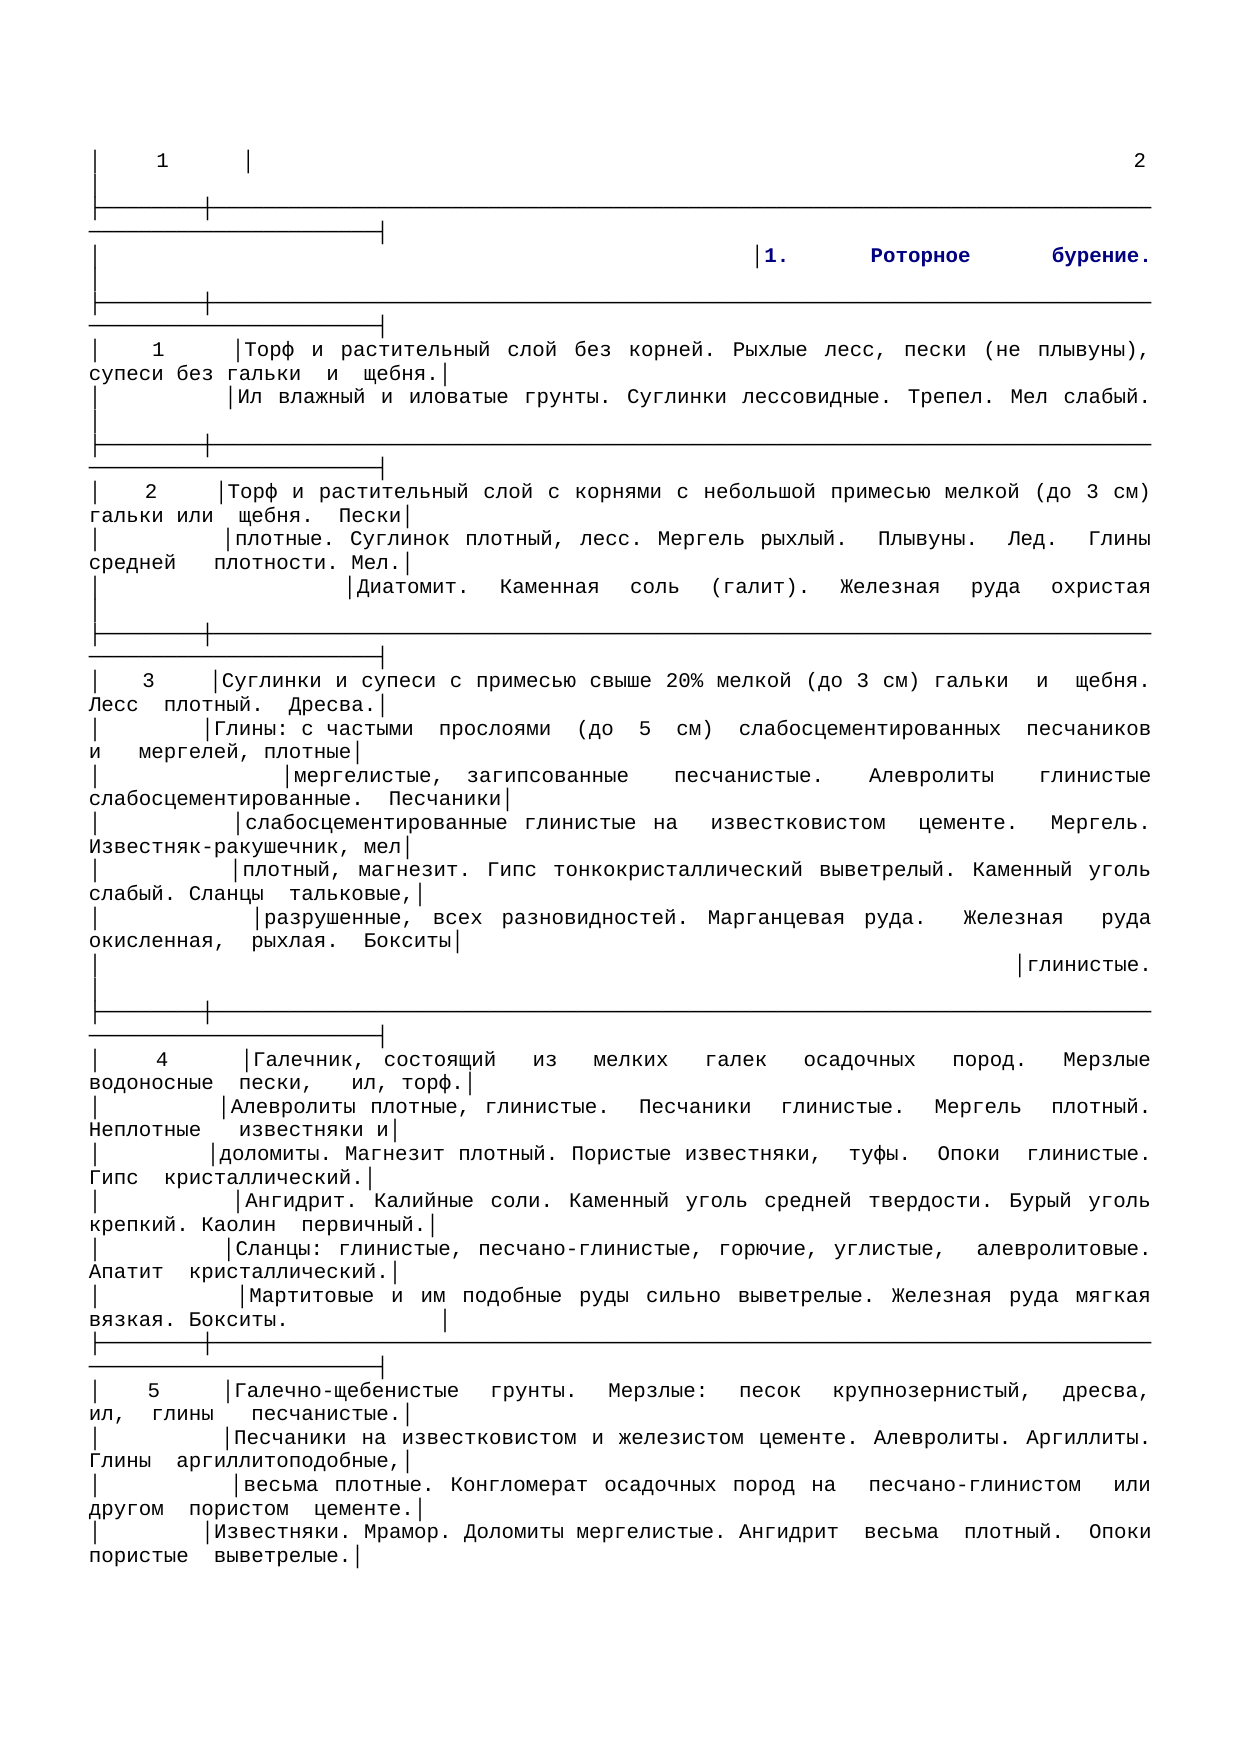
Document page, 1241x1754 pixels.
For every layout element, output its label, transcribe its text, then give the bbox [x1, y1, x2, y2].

text │ │глинистые. │ [88, 954, 1152, 1001]
text │ │плотные. Суглинок плотный, лесс. Мергель рыхлый. Плывуны. Лед. Глины средней плотности. Мел.│ [88, 528, 1152, 576]
text │ 1 │ 2 │ [88, 150, 1152, 197]
text │ │разрушенные, всех разновидностей. Марганцевая руда. Железная руда окисленная, рыхлая. Бокситы│ [88, 907, 1152, 954]
text │ │весьма плотные. Конгломерат осадочных пород на песчано-глинистом или другом пористом цементе.│ [88, 1474, 1152, 1521]
text │ │доломиты. Магнезит плотный. Пористые известняки, туфы. Опоки глинистые. Гипс кристаллический.│ [88, 1143, 1152, 1190]
text │ 2 │Торф и растительный слой с корнями с небольшой примесью мелкой (до 3 см) гальки или щебня. Пески│ [88, 481, 1152, 528]
text │ │Мартитовые и им подобные руды сильно выветрелые. Железная руда мягкая вязкая. Бокситы. │ [88, 1285, 1152, 1332]
text │ │Глины: с частыми прослоями (до 5 см) слабосцементированных песчаников и мергелей, плотные│ [88, 717, 1152, 765]
text │ │1. Роторное бурение. │ [88, 244, 1152, 292]
text │ │Алевролиты плотные, глинистые. Песчаники глинистые. Мергель плотный. Неплотные известняки и│ [88, 1096, 1152, 1143]
text │ 4 │Галечник, состоящий из мелких галек осадочных пород. Мерзлые водоносные пески, ил, торф.│ [88, 1048, 1152, 1096]
text ├────────┼──────────────────────────────────────────────────────────────────────────────────────────────────┤ [88, 623, 1152, 670]
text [88, 292, 1152, 339]
text │ │Песчаники на известковистом и железистом цементе. Алевролиты. Аргиллиты. Глины аргиллитоподобные,│ [88, 1427, 1152, 1474]
text ├────────┼──────────────────────────────────────────────────────────────────────────────────────────────────┤ [88, 1001, 1152, 1048]
text │ 5 │Галечно-щебенистые грунты. Мерзлые: песок крупнозернистый, дресва, ил, глины песчанистые.│ [88, 1379, 1152, 1427]
text │ │мергелистые, загипсованные песчанистые. Алевролиты глинистые слабосцементированные. Песчаники│ [88, 765, 1152, 812]
text │ │Сланцы: глинистые, песчано-глинистые, горючие, углистые, алевролитовые. Апатит кристаллический.│ [88, 1238, 1152, 1285]
text ├────────┼──────────────────────────────────────────────────────────────────────────────────────────────────┤ [88, 1332, 1152, 1379]
text │ │слабосцементированные глинистые на известковистом цементе. Мергель. Известняк-ракушечник, мел│ [88, 812, 1152, 859]
text │ │Ангидрит. Калийные соли. Каменный уголь средней твердости. Бурый уголь крепкий. Каолин первичный.│ [88, 1190, 1152, 1238]
text ├────────┼──────────────────────────────────────────────────────────────────────────────────────────────────┤ [88, 434, 1152, 481]
text │ │Известняки. Мрамор. Доломиты мергелистые. Ангидрит весьма плотный. Опоки пористые выветрелые.│ [88, 1521, 1152, 1569]
text │ │Ил влажный и иловатые грунты. Суглинки лессовидные. Трепел. Мел слабый. │ [88, 386, 1152, 434]
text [88, 197, 1152, 244]
text │ 3 │Суглинки и супеси с примесью свыше 20% мелкой (до 3 см) гальки и щебня. Лесс плотный. Дресва.│ [88, 670, 1152, 717]
text │ 1 │Торф и растительный слой без корней. Рыхлые лесс, пески (не плывуны), супеси без гальки и щебня.│ [88, 339, 1152, 386]
text │ │плотный, магнезит. Гипс тонкокристаллический выветрелый. Каменный уголь слабый. Сланцы тальковые,│ [88, 859, 1152, 907]
text │ │Диатомит. Каменная соль (галит). Железная руда охристая │ [88, 576, 1152, 623]
